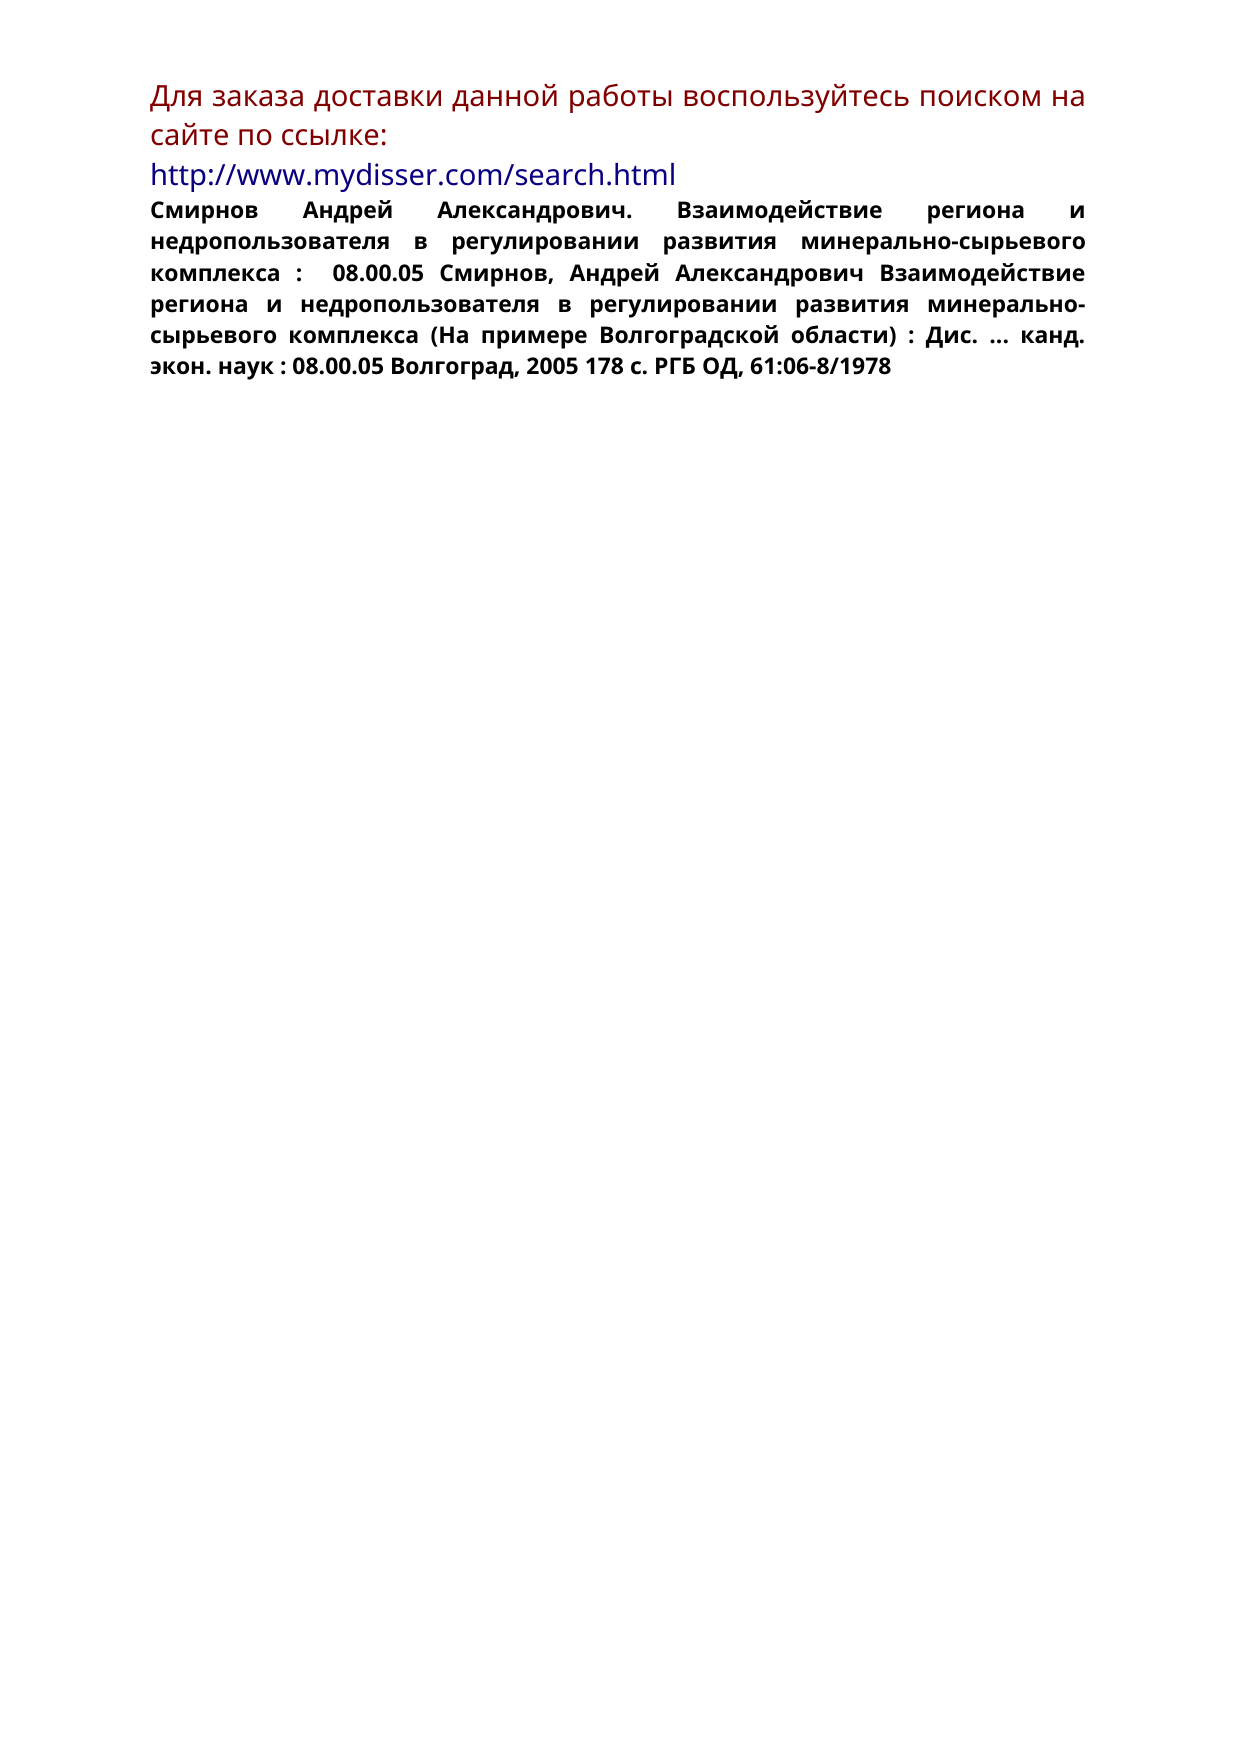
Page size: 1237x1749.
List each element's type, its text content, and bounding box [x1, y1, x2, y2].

text Смирнов Андрей Александрович. Взаимодействие региона и недропользователя в регулировании развития минерально-сырьевого комплекса : 08.00.05 Смирнов, Андрей Александрович Взаимодействие региона и недропользователя в регулировании развития минерально-сырьевого комплекса (На примере Волгоградской области) : Дис. ... канд. экон. наук : 08.00.05 Волгоград, 2005 178 с. РГБ ОД, 61:06-8/1978 [150, 194, 1086, 382]
